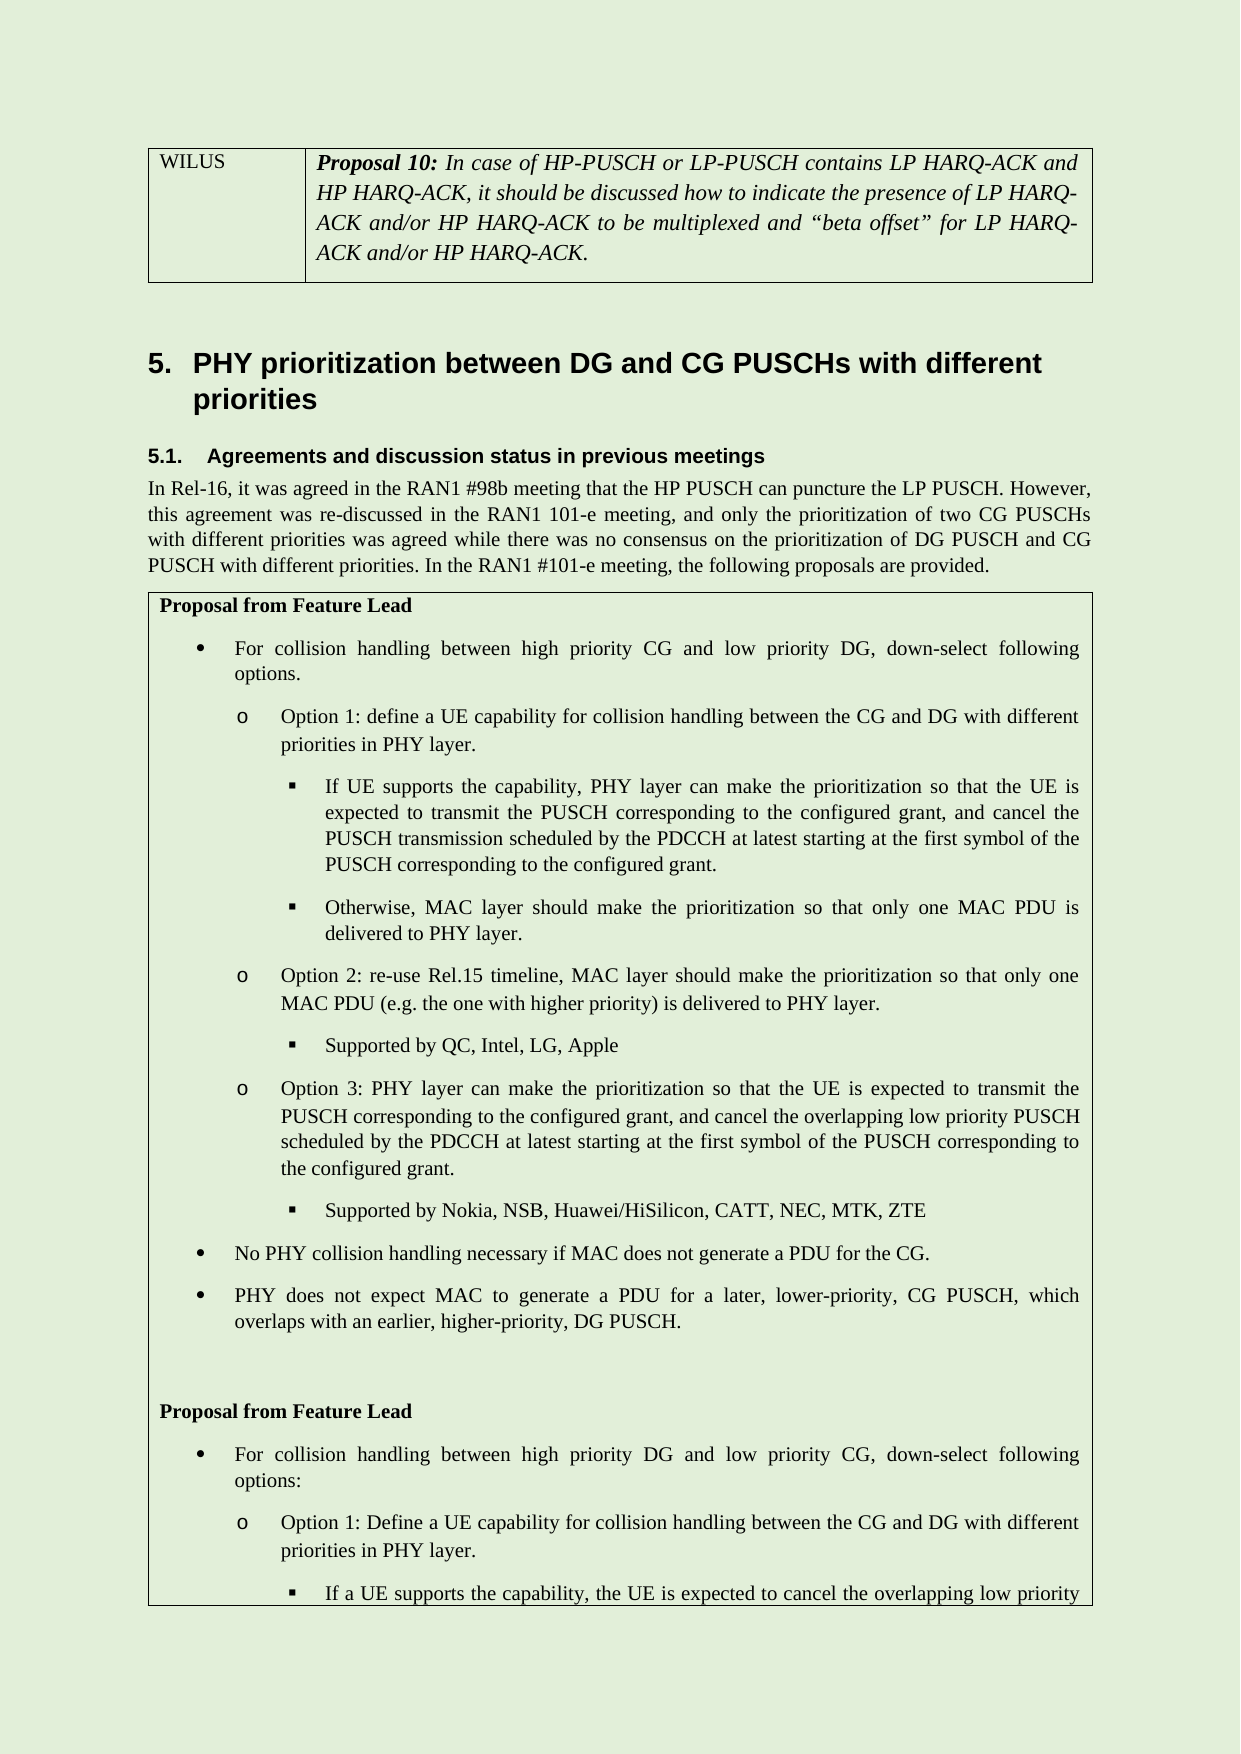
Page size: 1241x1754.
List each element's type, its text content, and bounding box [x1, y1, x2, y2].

subtitle Agreements and discussion status in previous meetings [148, 443, 1093, 467]
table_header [149, 593, 1092, 1604]
table_cell Proposal 10: In case of HP-PUSCH or LP-PUSCH contains LP HARQ-ACK and HP HARQ-ACK, it should be discussed how to indicate the presence of LP HARQ-ACK and/or HP HARQ-ACK to be multiplexed and “beta offset” for LP HARQ-ACK and/or HP HARQ-ACK. [306, 149, 1092, 282]
text In Rel-16, it was agreed in the RAN1 #98b meeting that the HP PUSCH can puncture the LP PUSCH. However, this agreement was re-discussed in the RAN1 101-e meeting, and only the prioritization of two CG PUSCHs with different priorities was agreed while there was no consensus on the prioritization of DG PUSCH and CG PUSCH with different priorities. In the RAN1 #101-e meeting, the following proposals are provided. [148, 476, 1093, 577]
table_cell WILUS [149, 149, 305, 282]
subtitle PHY prioritization between DG and CG PUSCHs with different priorities [148, 346, 1093, 416]
